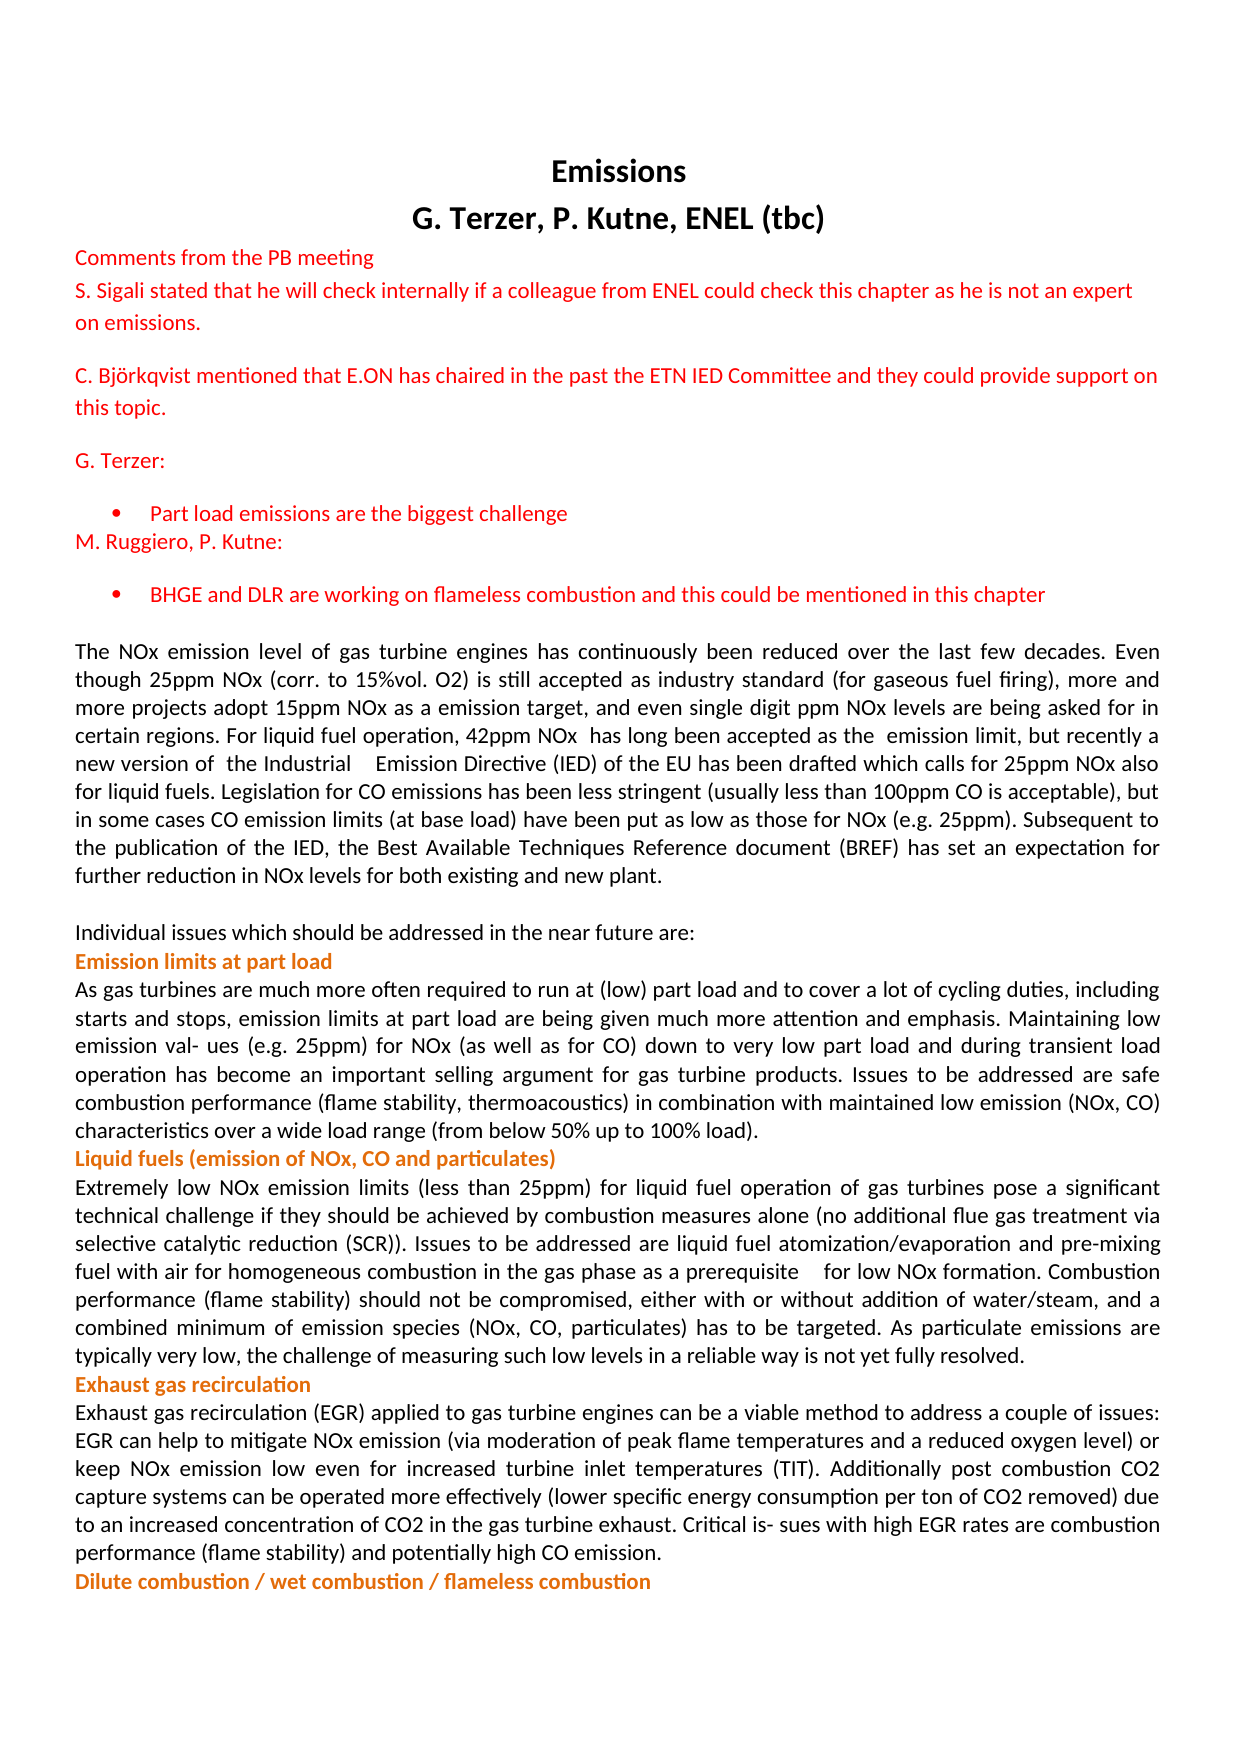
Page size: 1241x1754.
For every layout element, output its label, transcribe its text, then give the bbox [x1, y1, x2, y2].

text Individual issues which should be addressed in the near future are: [75, 918, 1162, 946]
text M. Ruggiero, P. Kutne: [75, 527, 1162, 555]
text Liquid fuels (emission of NOx, CO and particulates) [75, 1144, 1162, 1172]
text Exhaust gas recirculation [75, 1370, 1162, 1398]
text The NOx emission level of gas turbine engines has continuously been reduced over the last few decades. Even though 25ppm NOx (corr. to 15%vol. O2) is still accepted as industry standard (for gaseous fuel firing), more and more projects adopt 15ppm NOx as a emission target, and even single digit ppm NOx levels are being asked for in certain regions. For liquid fuel operation, 42ppm NOx has long been accepted as the emission limit, but recently a new version of the Industrial Emission Directive (IED) of the EU has been drafted which calls for 25ppm NOx also for liquid fuels. Legislation for CO emissions has been less stringent (usually less than 100ppm CO is acceptable), but in some cases CO emission limits (at base load) have been put as low as those for NOx (e.g. 25ppm). Subsequent to the publication of the IED, the Best Available Techniques Reference document (BREF) has set an expectation for further reduction in NOx levels for both existing and new plant. [75, 637, 1162, 889]
text Extremely low NOx emission limits (less than 25ppm) for liquid fuel operation of gas turbines pose a significant technical challenge if they should be achieved by combustion measures alone (no additional flue gas treatment via selective catalytic reduction (SCR)). Issues to be addressed are liquid fuel atomization/evaporation and pre-mixing fuel with air for homogeneous combustion in the gas phase as a prerequisite for low NOx formation. Combustion performance (flame stability) should not be compromised, either with or without addition of water/steam, and a combined minimum of emission species (NOx, CO, particulates) has to be targeted. As particulate emissions are typically very low, the challenge of measuring such low levels in a reliable way is not yet fully resolved. [75, 1173, 1162, 1369]
text Emission limits at part load [75, 947, 1162, 975]
list BHGE and DLR are working on flameless combustion and this could be mentioned in this chapter [112, 580, 1162, 608]
text C. Björkqvist mentioned that E.ON has chaired in the past the ETN IED Committee and they could provide support on this topic. [75, 361, 1162, 421]
text S. Sigali stated that he will check internally if a colleague from ENEL could check this chapter as he is not an expert on emissions. [75, 276, 1162, 336]
text Exhaust gas recirculation (EGR) applied to gas turbine engines can be a viable method to address a couple of issues: EGR can help to mitigate NOx emission (via moderation of peak flame temperatures and a reduced oxygen level) or keep NOx emission low even for increased turbine inlet temperatures (TIT). Additionally post combustion CO2 capture systems can be operated more effectively (lower specific energy consumption per ton of CO2 removed) due to an increased concentration of CO2 in the gas turbine exhaust. Critical is- sues with high EGR rates are combustion performance (flame stability) and potentially high CO emission. [75, 1398, 1162, 1567]
text G. Terzer: [75, 446, 1162, 474]
text Comments from the PB meeting [75, 243, 1162, 272]
text G. Terzer, P. Kutne, ENEL (tbc) [75, 197, 1162, 237]
text As gas turbines are much more often required to run at (low) part load and to cover a lot of cycling duties, including starts and stops, emission limits at part load are being given much more attention and emphasis. Maintaining low emission val- ues (e.g. 25ppm) for NOx (as well as for CO) down to very low part load and during transient load operation has become an important selling argument for gas turbine products. Issues to be addressed are safe combustion performance (flame stability, thermoacoustics) in combination with maintained low emission (NOx, CO) characteristics over a wide load range (from below 50% up to 100% load). [75, 976, 1162, 1144]
text Emissions [75, 150, 1162, 191]
list Part load emissions are the biggest challenge [112, 499, 1162, 527]
text Dilute combustion / wet combustion / flameless combustion [75, 1567, 1162, 1595]
